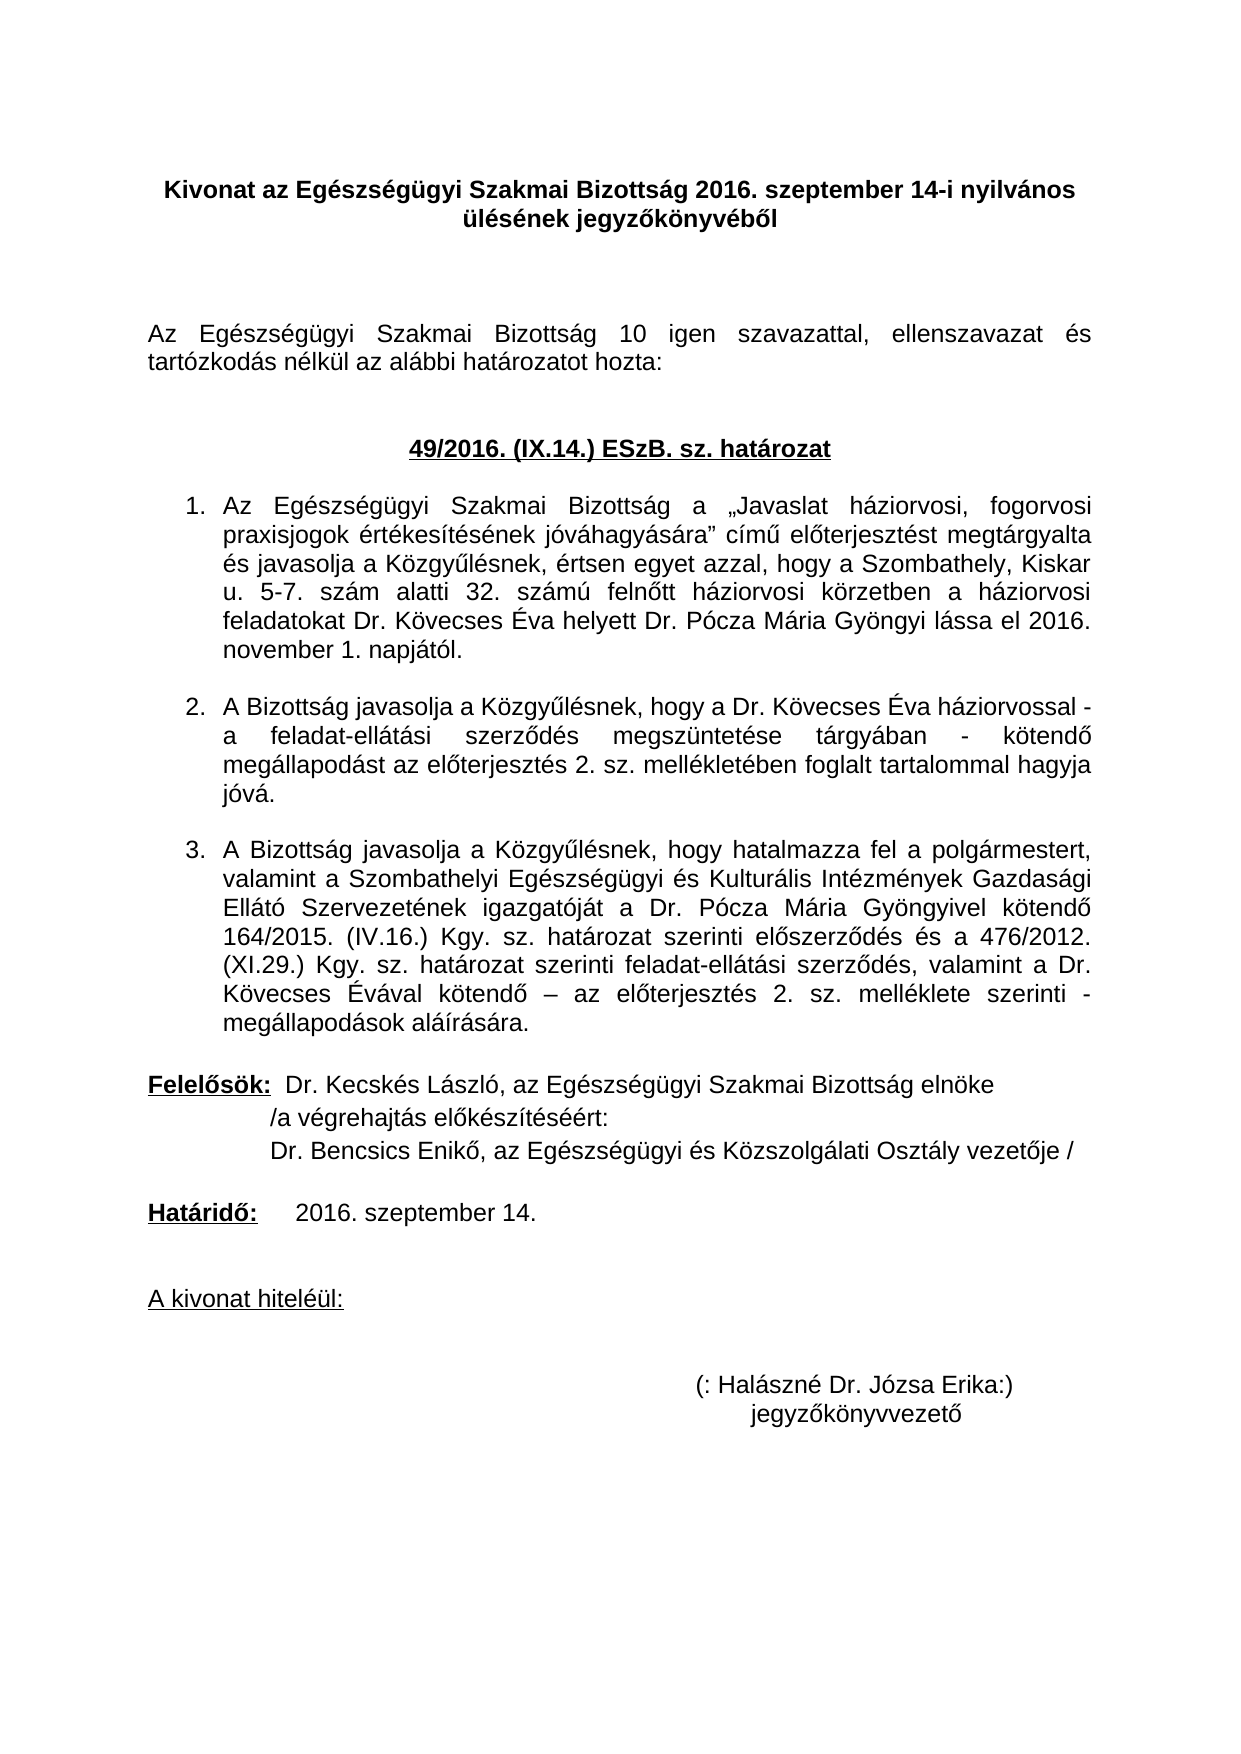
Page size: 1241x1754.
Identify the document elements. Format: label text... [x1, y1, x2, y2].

list A Bizottság javasolja a Közgyűlésnek, hogy a Dr. Kövecses Éva háziorvossal - a feladat-ellátási szerződés megszüntetése tárgyában - kötendő megállapodást az előterjesztés 2. sz. mellékletében foglalt tartalommal hagyja jóvá. [185, 692, 1093, 807]
text Felelősök: Dr. Kecskés László, az Egészségügyi Szakmai Bizottság elnöke [148, 1070, 1093, 1098]
text A kivonat hiteléül: [148, 1284, 1093, 1312]
text 49/2016. (IX.14.) ESzB. sz. határozat [148, 434, 1093, 462]
list Az Egészségügyi Szakmai Bizottság a „Javaslat háziorvosi, fogorvosi praxisjogok értékesítésének jóváhagyására” című előterjesztést megtárgyalta és javasolja a Közgyűlésnek, értsen egyet azzal, hogy a Szombathely, Kiskar u. 5-7. szám alatti 32. számú felnőtt háziorvosi körzetben a háziorvosi feladatokat Dr. Kövecses Éva helyett Dr. Pócza Mária Gyöngyi lássa el 2016. november 1. napjától. [185, 491, 1093, 664]
text Az Egészségügyi Szakmai Bizottság 10 igen szavazattal, ellenszavazat és tartózkodás nélkül az alábbi határozatot hozta: [148, 319, 1093, 376]
text Kivonat az Egészségügyi Szakmai Bizottság 2016. szeptember 14-i nyilvános ülésének jegyzőkönyvéből [148, 175, 1093, 232]
text (: Halászné Dr. Józsa Erika:) [148, 1370, 1093, 1399]
text jegyzőkönyvvezető [148, 1399, 1093, 1427]
text Dr. Bencsics Enikő, az Egészségügyi és Közszolgálati Osztály vezetője / [148, 1136, 1093, 1164]
text Határidő: 2016. szeptember 14. [148, 1197, 1093, 1226]
text /a végrehajtás előkészítéséért: [221, 1103, 1093, 1131]
list A Bizottság javasolja a Közgyűlésnek, hogy hatalmazza fel a polgármestert, valamint a Szombathelyi Egészségügyi és Kulturális Intézmények Gazdasági Ellátó Szervezetének igazgatóját a Dr. Pócza Mária Gyöngyivel kötendő 164/2015. (IV.16.) Kgy. sz. határozat szerinti előszerződés és a 476/2012. (XI.29.) Kgy. sz. határozat szerinti feladat-ellátási szerződés, valamint a Dr. Kövecses Évával kötendő – az előterjesztés 2. sz. melléklete szerinti - megállapodások aláírására. [185, 835, 1093, 1037]
